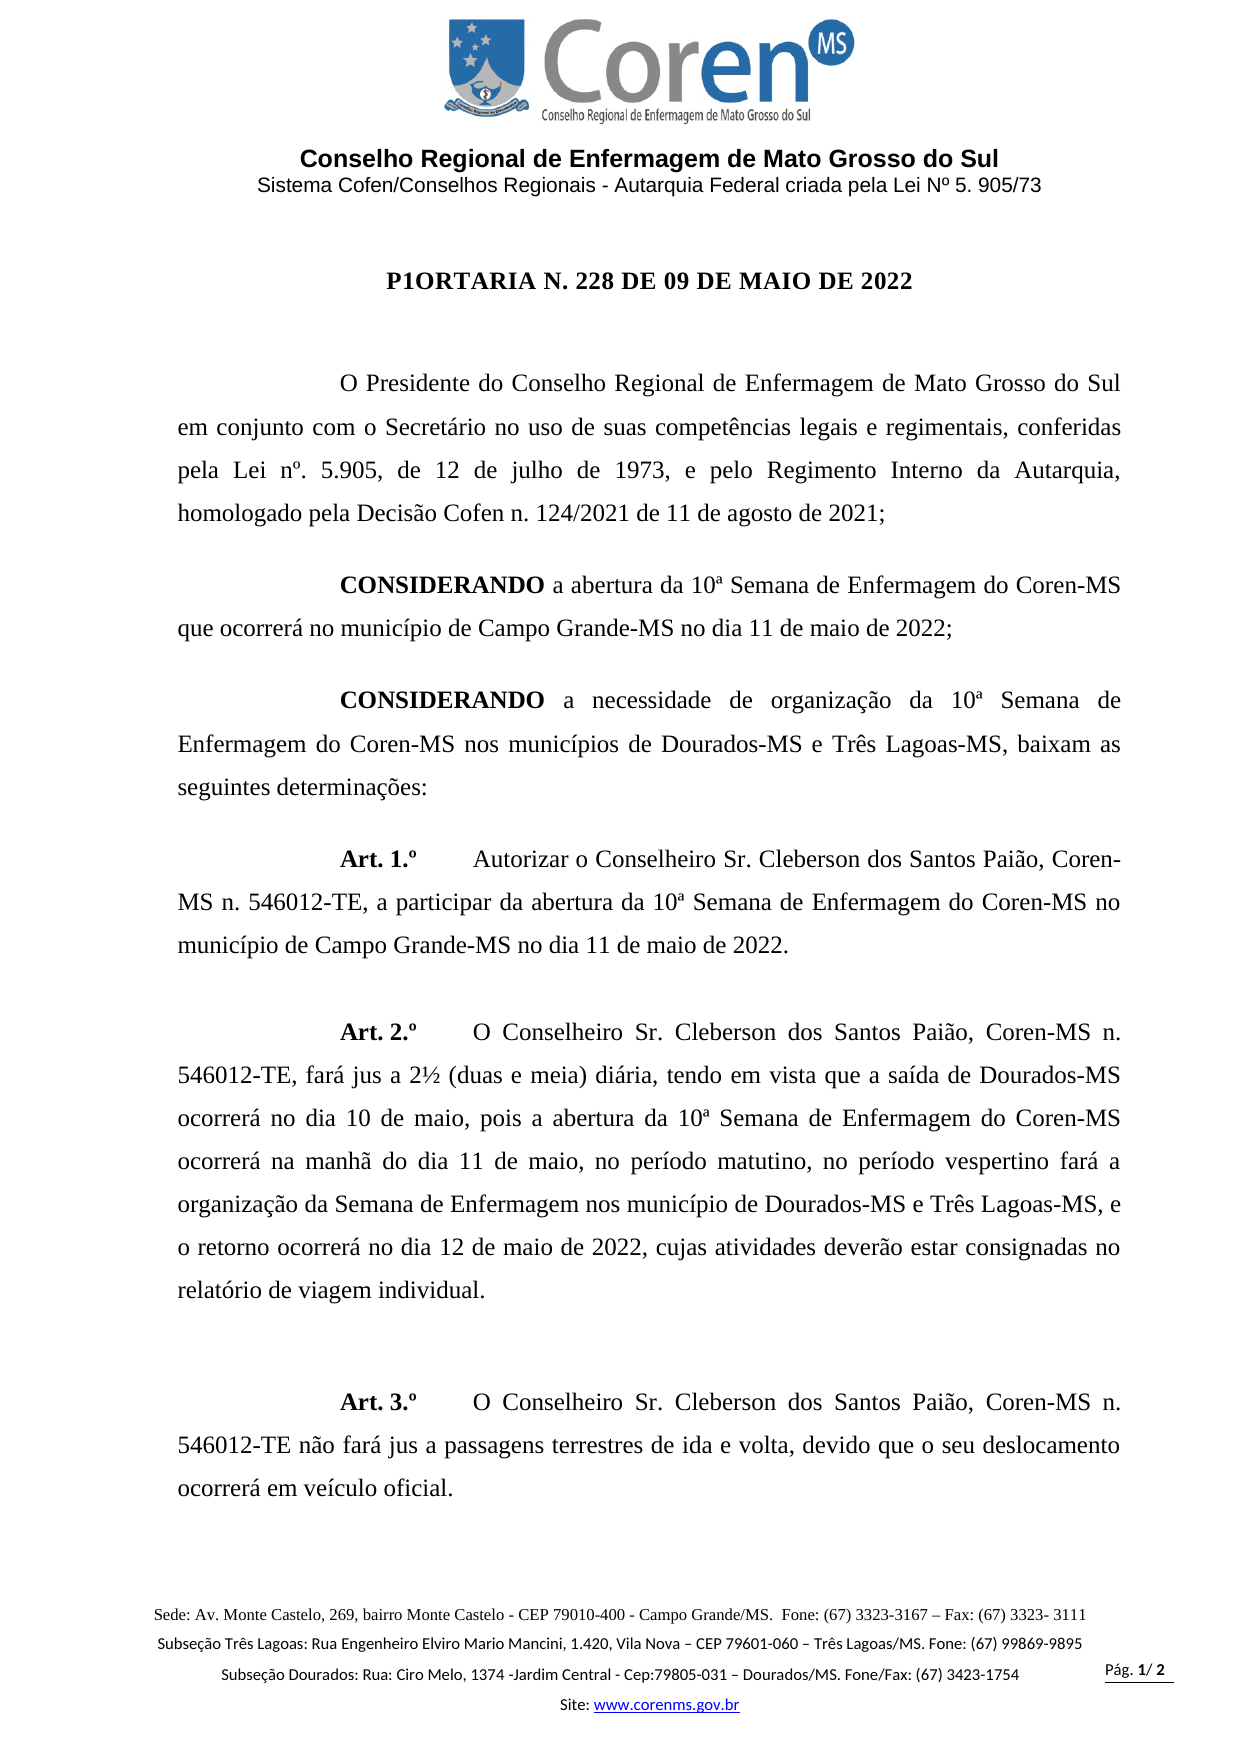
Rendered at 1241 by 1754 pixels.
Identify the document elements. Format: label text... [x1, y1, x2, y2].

title P1ortaria n. 228 de 09 de MAIO de 2022 [177, 266, 1122, 294]
list Autorizar o Conselheiro Sr. Cleberson dos Santos Paião, Coren-MS n. 546012-TE, a participar da abertura da 10ª Semana de Enfermagem do Coren-MS no município de Campo Grande-MS no dia 11 de maio de 2022. [177, 844, 1122, 959]
text CONSIDERANDO a necessidade de organização da 10ª Semana de Enfermagem do Coren-MS nos municípios de Dourados-MS e Três Lagoas-MS, baixam as seguintes determinações: [177, 686, 1122, 801]
list O Conselheiro Sr. Cleberson dos Santos Paião, Coren-MS n. 546012-TE, fará jus a 2½ (duas e meia) diária, tendo em vista que a saída de Dourados-MS ocorrerá no dia 10 de maio, pois a abertura da 10ª Semana de Enfermagem do Coren-MS ocorrerá na manhã do dia 11 de maio, no período matutino, no período vespertino fará a organização da Semana de Enfermagem nos município de Dourados-MS e Três Lagoas-MS, e o retorno ocorrerá no dia 12 de maio de 2022, cujas atividades deverão estar consignadas no relatório de viagem individual. [177, 1017, 1122, 1304]
picture [442, 15, 857, 128]
text O Presidente do Conselho Regional de Enfermagem de Mato Grosso do Sul em conjunto com o Secretário no uso de suas competências legais e regimentais, conferidas pela Lei nº. 5.905, de 12 de julho de 1973, e pelo Regimento Interno da Autarquia, homologado pela Decisão Cofen n. 124/2021 de 11 de agosto de 2021; [177, 368, 1122, 527]
text CONSIDERANDO a abertura da 10ª Semana de Enfermagem do Coren-MS que ocorrerá no município de Campo Grande-MS no dia 11 de maio de 2022; [177, 570, 1122, 642]
list O Conselheiro Sr. Cleberson dos Santos Paião, Coren-MS n. 546012-TE não fará jus a passagens terrestres de ida e volta, devido que o seu deslocamento ocorrerá em veículo oficial. [177, 1387, 1122, 1502]
